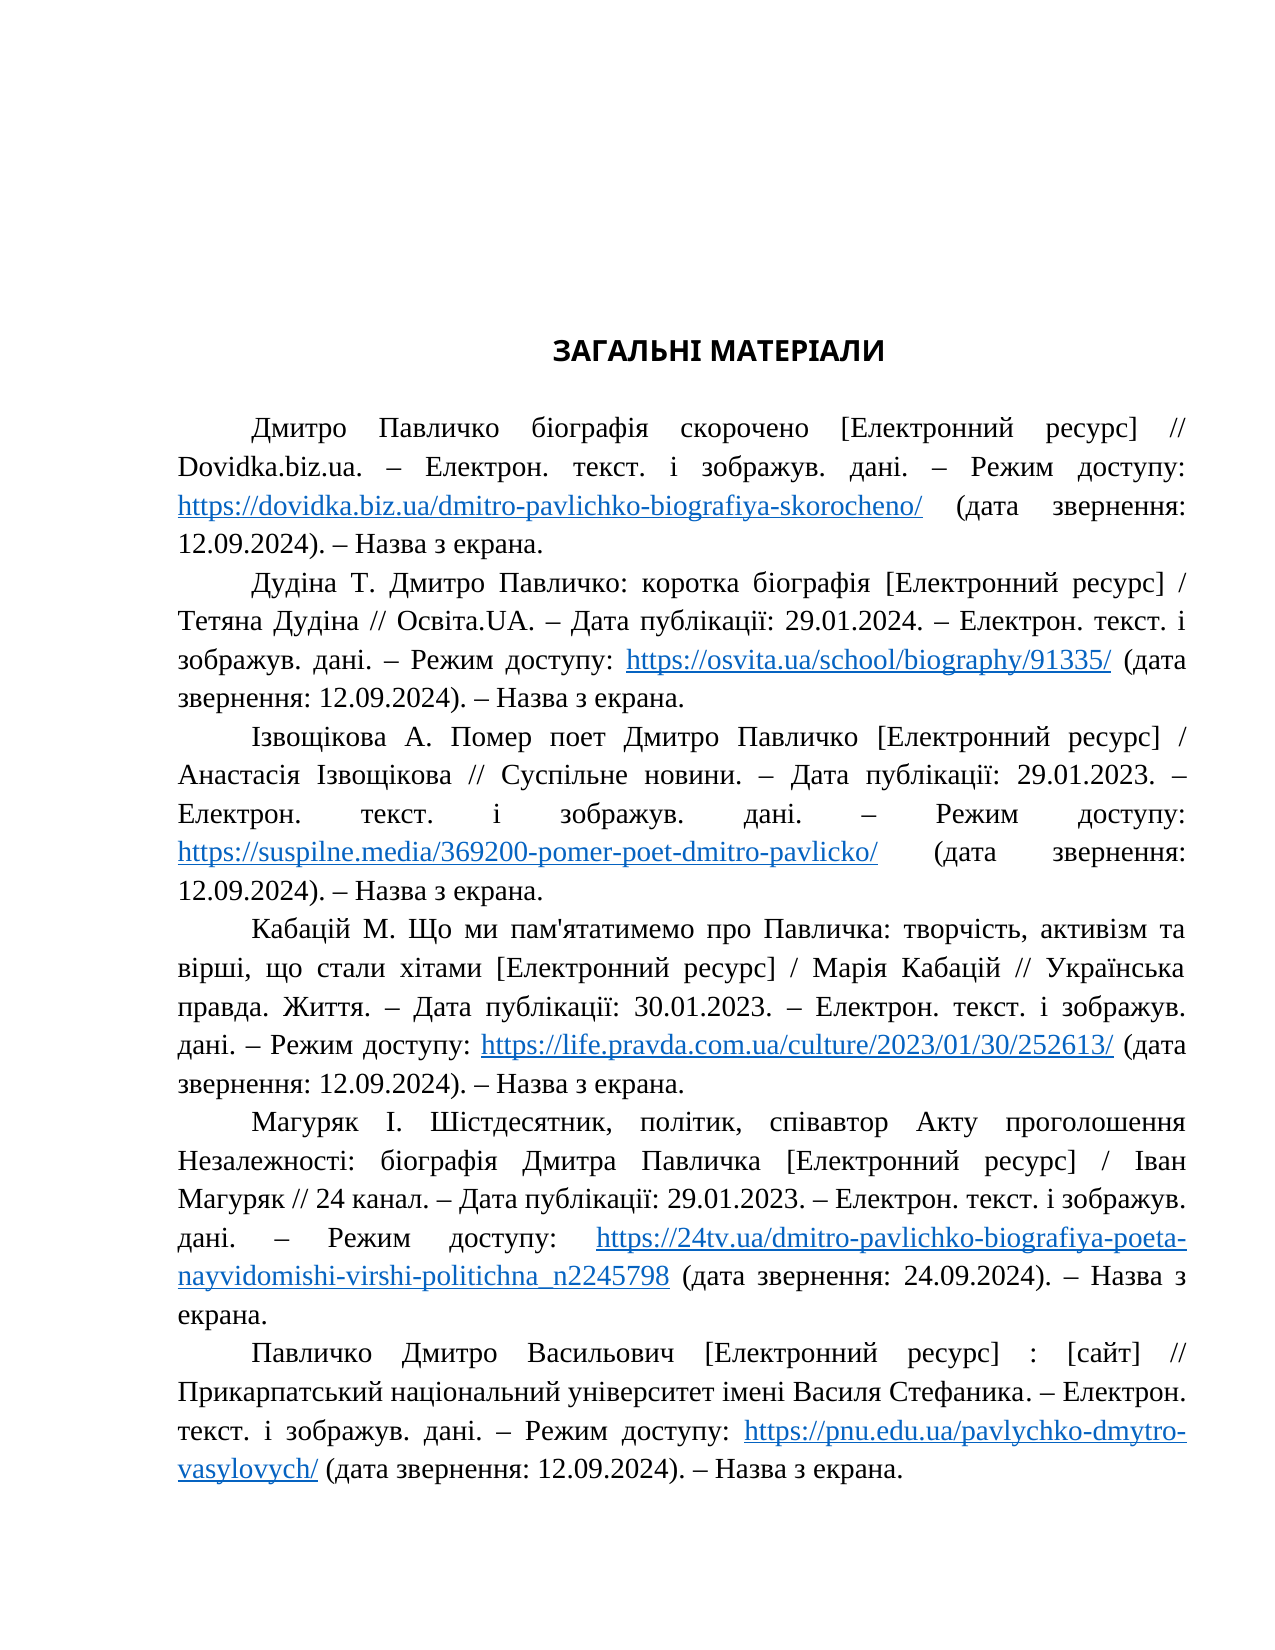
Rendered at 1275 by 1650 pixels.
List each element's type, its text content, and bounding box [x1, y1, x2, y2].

text Павличко Дмитро Васильович [Електронний ресурс] : [сайт] // Прикарпатський національний університет імені Василя Стефаника. – Електрон. текст. і зображув. дані. – Режим доступу: https://pnu.edu.ua/pavlychko-dmytro-vasylovych/ (дата звернення: 12.09.2024). – Назва з екрана. [177, 1336, 1186, 1485]
text ЗАГАЛЬНІ МАТЕРІАЛИ [177, 330, 1186, 370]
text Ізвощікова А. Помер поет Дмитро Павличко [Електронний ресурс] / Анастасія Ізвощікова // Суспільне новини. – Дата публікації: 29.01.2023. – Електрон. текст. і зображув. дані. – Режим доступу: https://suspilne.media/369200-pomer-poet-dmitro-pavlicko/ (дата звернення: 12.09.2024). – Назва з екрана. [177, 719, 1186, 907]
text Дудіна Т. Дмитро Павличко: коротка біографія [Електронний ресурс] / Тетяна Дудіна // Освіта.UA. – Дата публікації: 29.01.2024. – Електрон. текст. і зображув. дані. – Режим доступу: https://osvita.ua/school/biography/91335/ (дата звернення: 12.09.2024). – Назва з екрана. [177, 565, 1186, 714]
text Дмитро Павличко біографія скорочено [Електронний ресурс] // Dovidka.biz.ua. – Електрон. текст. і зображув. дані. – Режим доступу: https://dovidka.biz.ua/dmitro-pavlichko-biografiya-skorocheno/ (дата звернення: 12.09.2024). – Назва з екрана. [177, 411, 1186, 560]
text Кабацій М. Що ми пам'ятатимемо про Павличка: творчість, активізм та вірші, що стали хітами [Електронний ресурс] / Марія Кабацій // Українська правда. Життя. – Дата публікації: 30.01.2023. – Електрон. текст. і зображув. дані. – Режим доступу: https://life.pravda.com.ua/culture/2023/01/30/252613/ (дата звернення: 12.09.2024). – Назва з екрана. [177, 912, 1186, 1099]
text Магуряк І. Шістдесятник, політик, співавтор Акту проголошення Незалежності: біографія Дмитра Павличка [Електронний ресурс] / Іван Магуряк // 24 канал. – Дата публікації: 29.01.2023. – Електрон. текст. і зображув. дані. – Режим доступу: https://24tv.ua/dmitro-pavlichko-biografiya-poeta-nayvidomishi-virshi-politichna_n2245798 (дата звернення: 24.09.2024). – Назва з екрана. [177, 1104, 1186, 1331]
